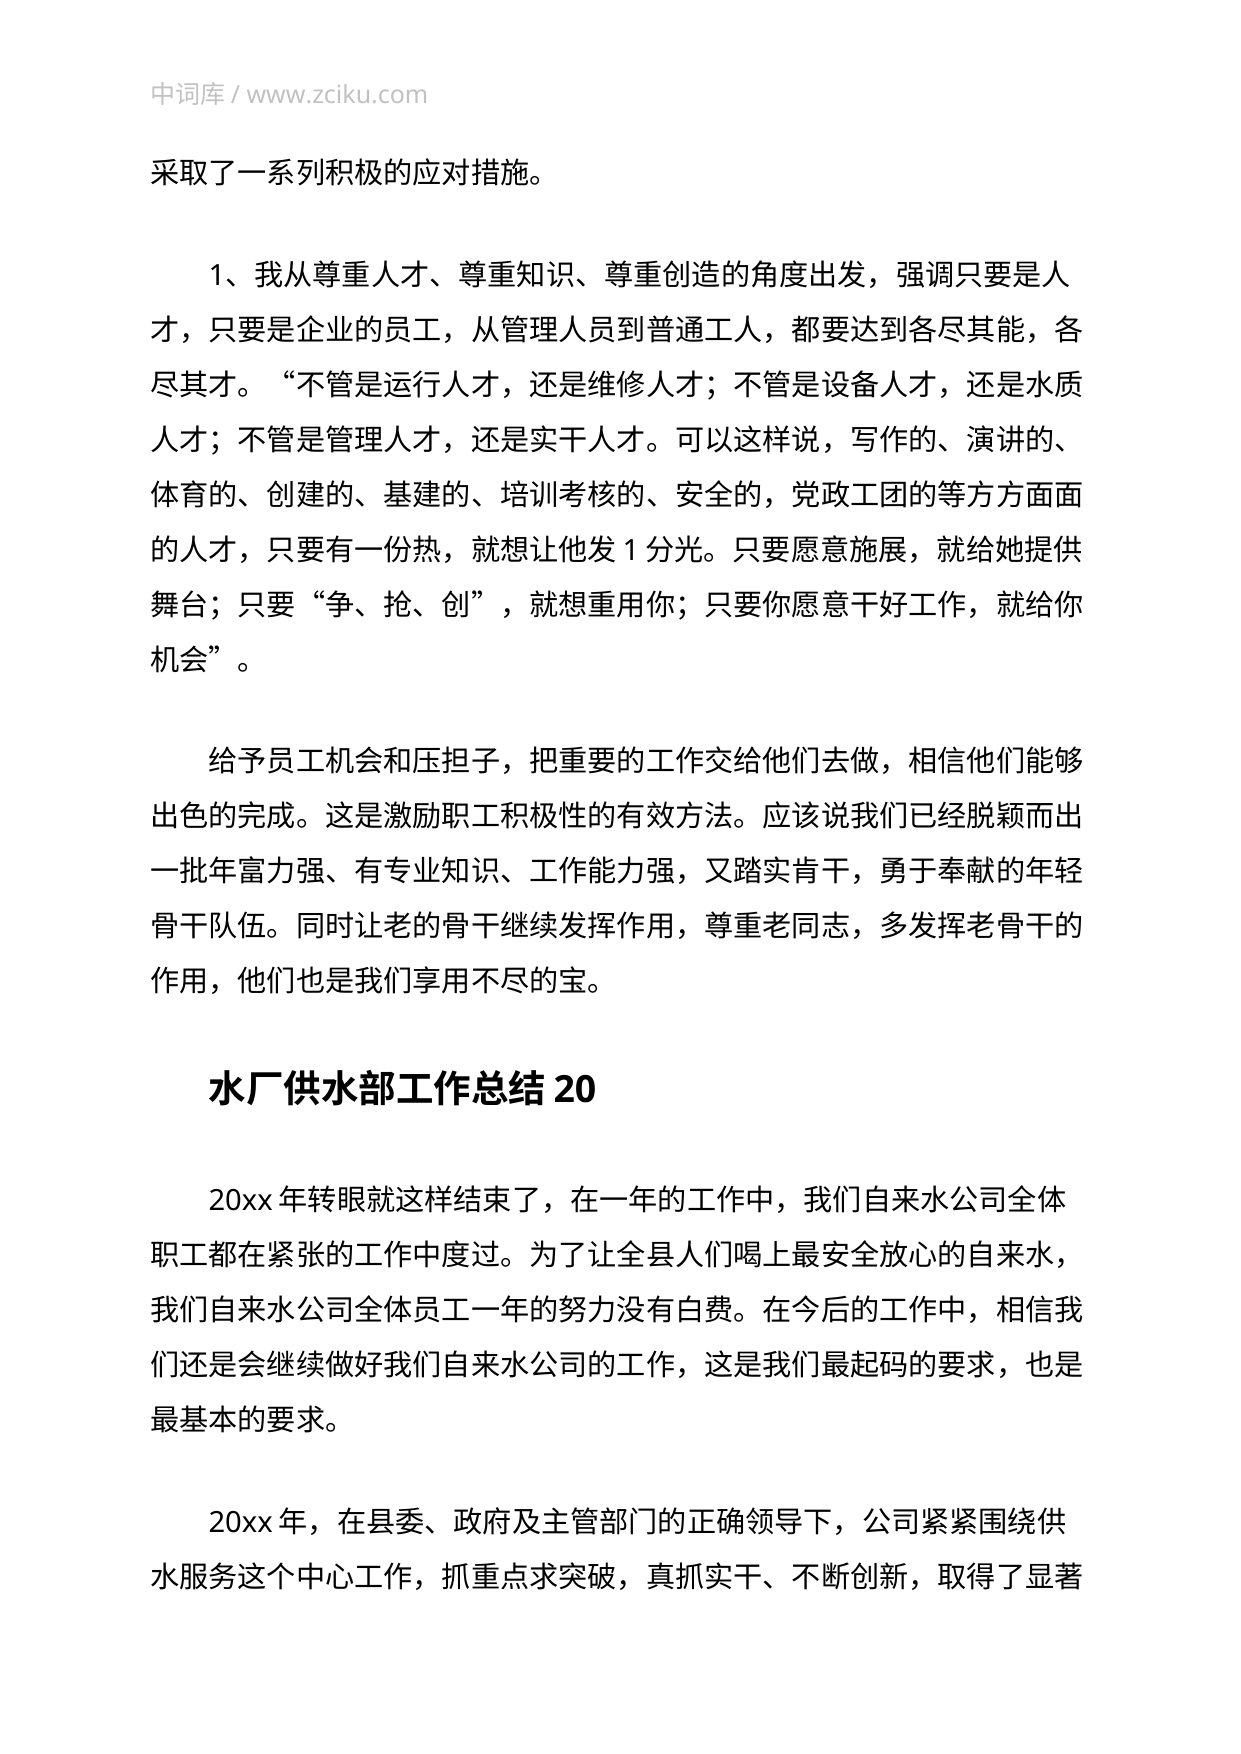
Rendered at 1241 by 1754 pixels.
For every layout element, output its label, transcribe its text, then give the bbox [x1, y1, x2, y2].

text 水厂供水部工作总结20 [150, 1059, 1090, 1114]
text 给予员工机会和压担子，把重要的工作交给他们去做，相信他们能够出色的完成。这是激励职工积极性的有效方法。应该说我们已经脱颖而出一批年富力强、有专业知识、工作能力强，又踏实肯干，勇于奉献的年轻骨干队伍。同时让老的骨干继续发挥作用，尊重老同志，多发挥老骨干的作用，他们也是我们享用不尽的宝。 [150, 738, 1090, 1000]
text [150, 1498, 1090, 1596]
text 1、我从尊重人才、尊重知识、尊重创造的角度出发，强调只要是人才，只要是企业的员工，从管理人员到普通工人，都要达到各尽其能，各尽其才。“不管是运行人才，还是维修人才；不管是设备人才，还是水质人才；不管是管理人才，还是实干人才。可以这样说，写作的、演讲的、体育的、创建的、基建的、培训考核的、安全的，党政工团的等方方面面的人才，只要有一份热，就想让他发1分光。只要愿意施展，就给她提供舞台；只要“争、抢、创”，就想重用你；只要你愿意干好工作，就给你机会”。 [150, 252, 1090, 678]
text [150, 150, 1090, 192]
text 20xx年转眼就这样结束了，在一年的工作中，我们自来水公司全体职工都在紧张的工作中度过。为了让全县人们喝上最安全放心的自来水，我们自来水公司全体员工一年的努力没有白费。在今后的工作中，相信我们还是会继续做好我们自来水公司的工作，这是我们最起码的要求，也是最基本的要求。 [150, 1177, 1090, 1439]
